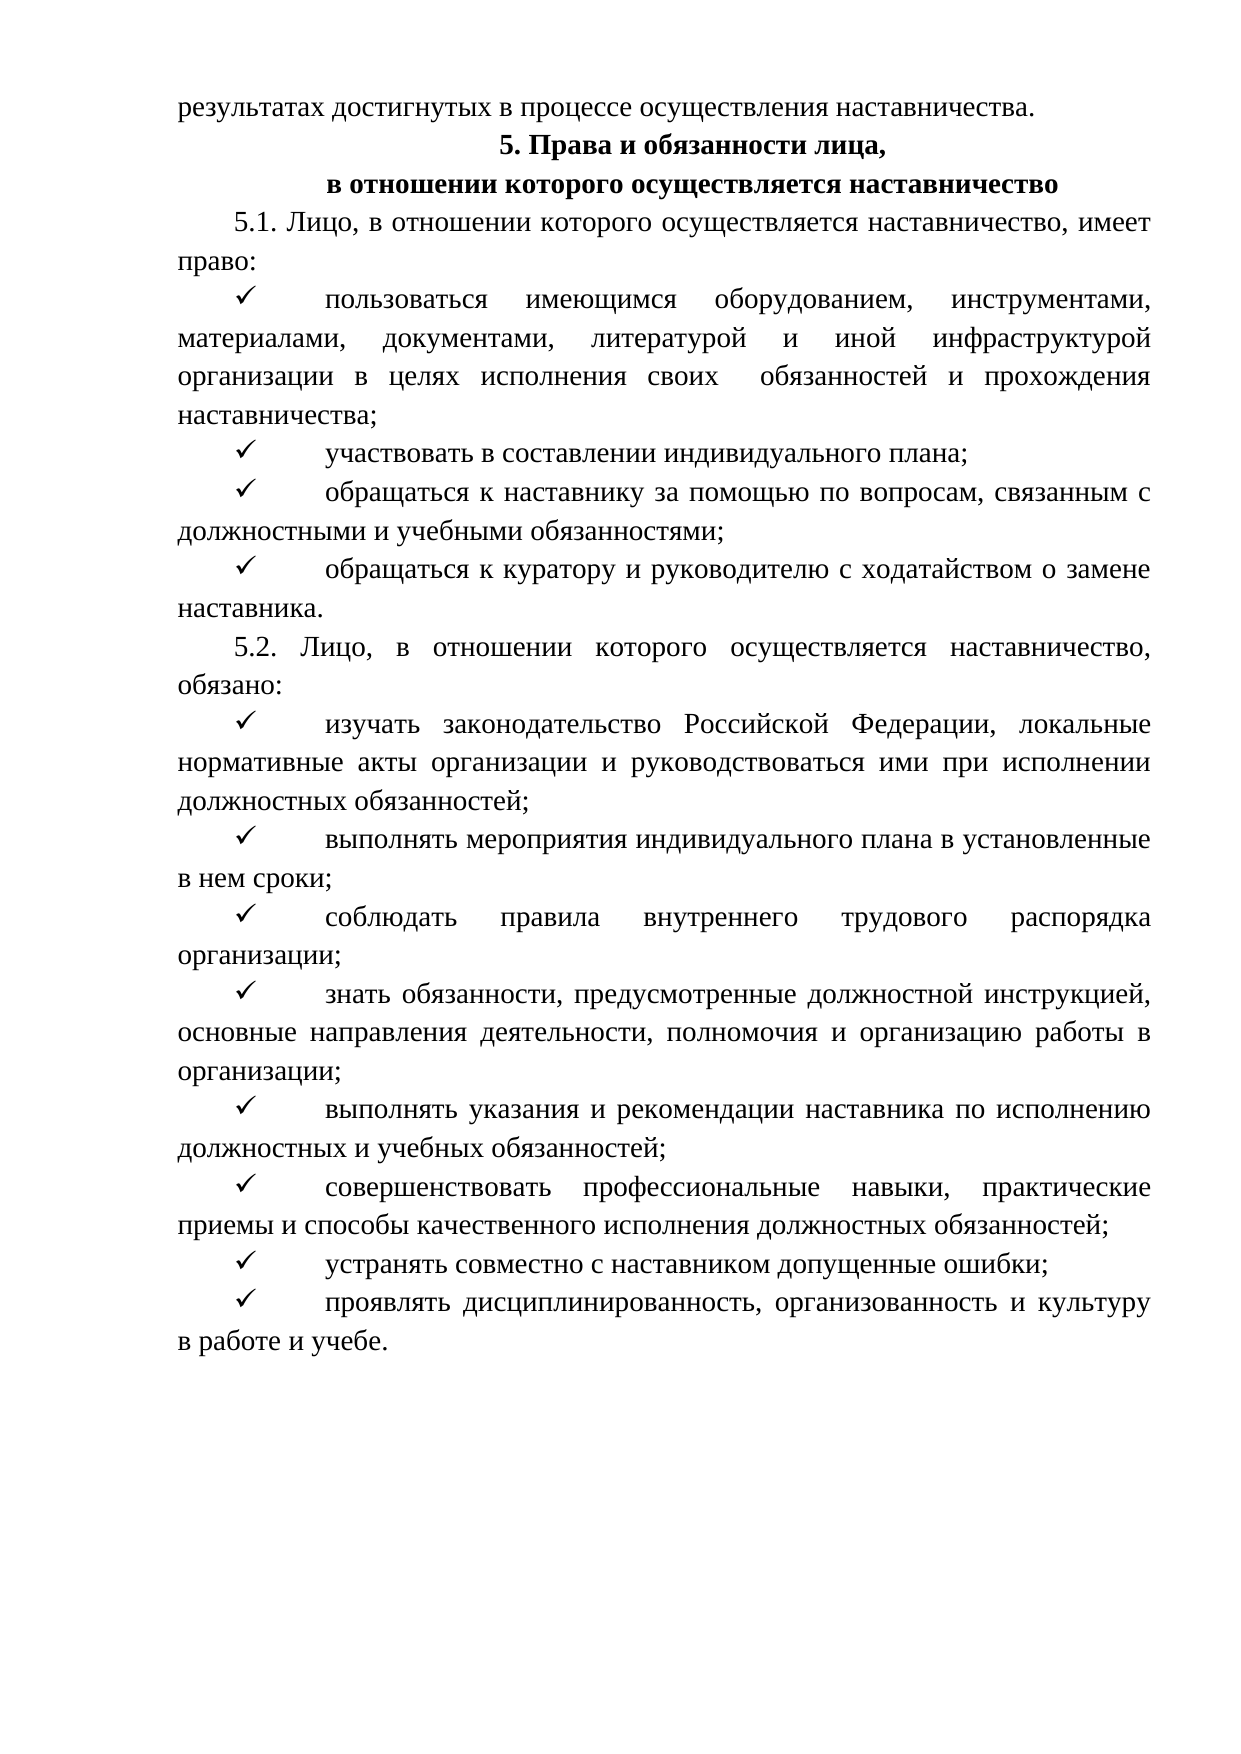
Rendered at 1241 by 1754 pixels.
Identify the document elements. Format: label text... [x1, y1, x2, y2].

list проявлять дисциплинированность, организованность и культуру в работе и учебе. [177, 1284, 1152, 1357]
list знать обязанности, предусмотренные должностной инструкцией, основные направления деятельности, полномочия и организацию работы в организации; [177, 976, 1152, 1087]
list обращаться к наставнику за помощью по вопросам, связанным с должностными и учебными обязанностями; [177, 474, 1152, 546]
list пользоваться имеющимся оборудованием, инструментами, материалами, документами, литературой и иной инфраструктурой организации в целях исполнения своих обязанностей и прохождения наставничества; [177, 281, 1152, 431]
list совершенствовать профессиональные навыки, практические приемы и способы качественного исполнения должностных обязанностей; [177, 1169, 1152, 1241]
list устранять совместно с наставником допущенные ошибки; [177, 1246, 1152, 1279]
list обращаться к куратору и руководителю с ходатайством о замене наставника. [177, 551, 1152, 624]
list выполнять мероприятия индивидуального плана в установленные в нем сроки; [177, 821, 1152, 894]
title в отношении которого осуществляется наставничество [177, 166, 1152, 199]
list изучать законодательство Российской Федерации, локальные нормативные акты организации и руководствоваться ими при исполнении должностных обязанностей; [177, 706, 1152, 816]
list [177, 89, 1152, 122]
text 5.2. Лицо, в отношении которого осуществляется наставничество, обязано: [177, 629, 1152, 701]
list выполнять указания и рекомендации наставника по исполнению должностных и учебных обязанностей; [177, 1092, 1152, 1164]
text 5.1. Лицо, в отношении которого осуществляется наставничество, имеет право: [177, 204, 1152, 276]
title 5. Права и обязанности лица, [177, 127, 1152, 161]
list участвовать в составлении индивидуального плана; [177, 436, 1152, 469]
list соблюдать правила внутреннего трудового распорядка организации; [177, 899, 1152, 971]
